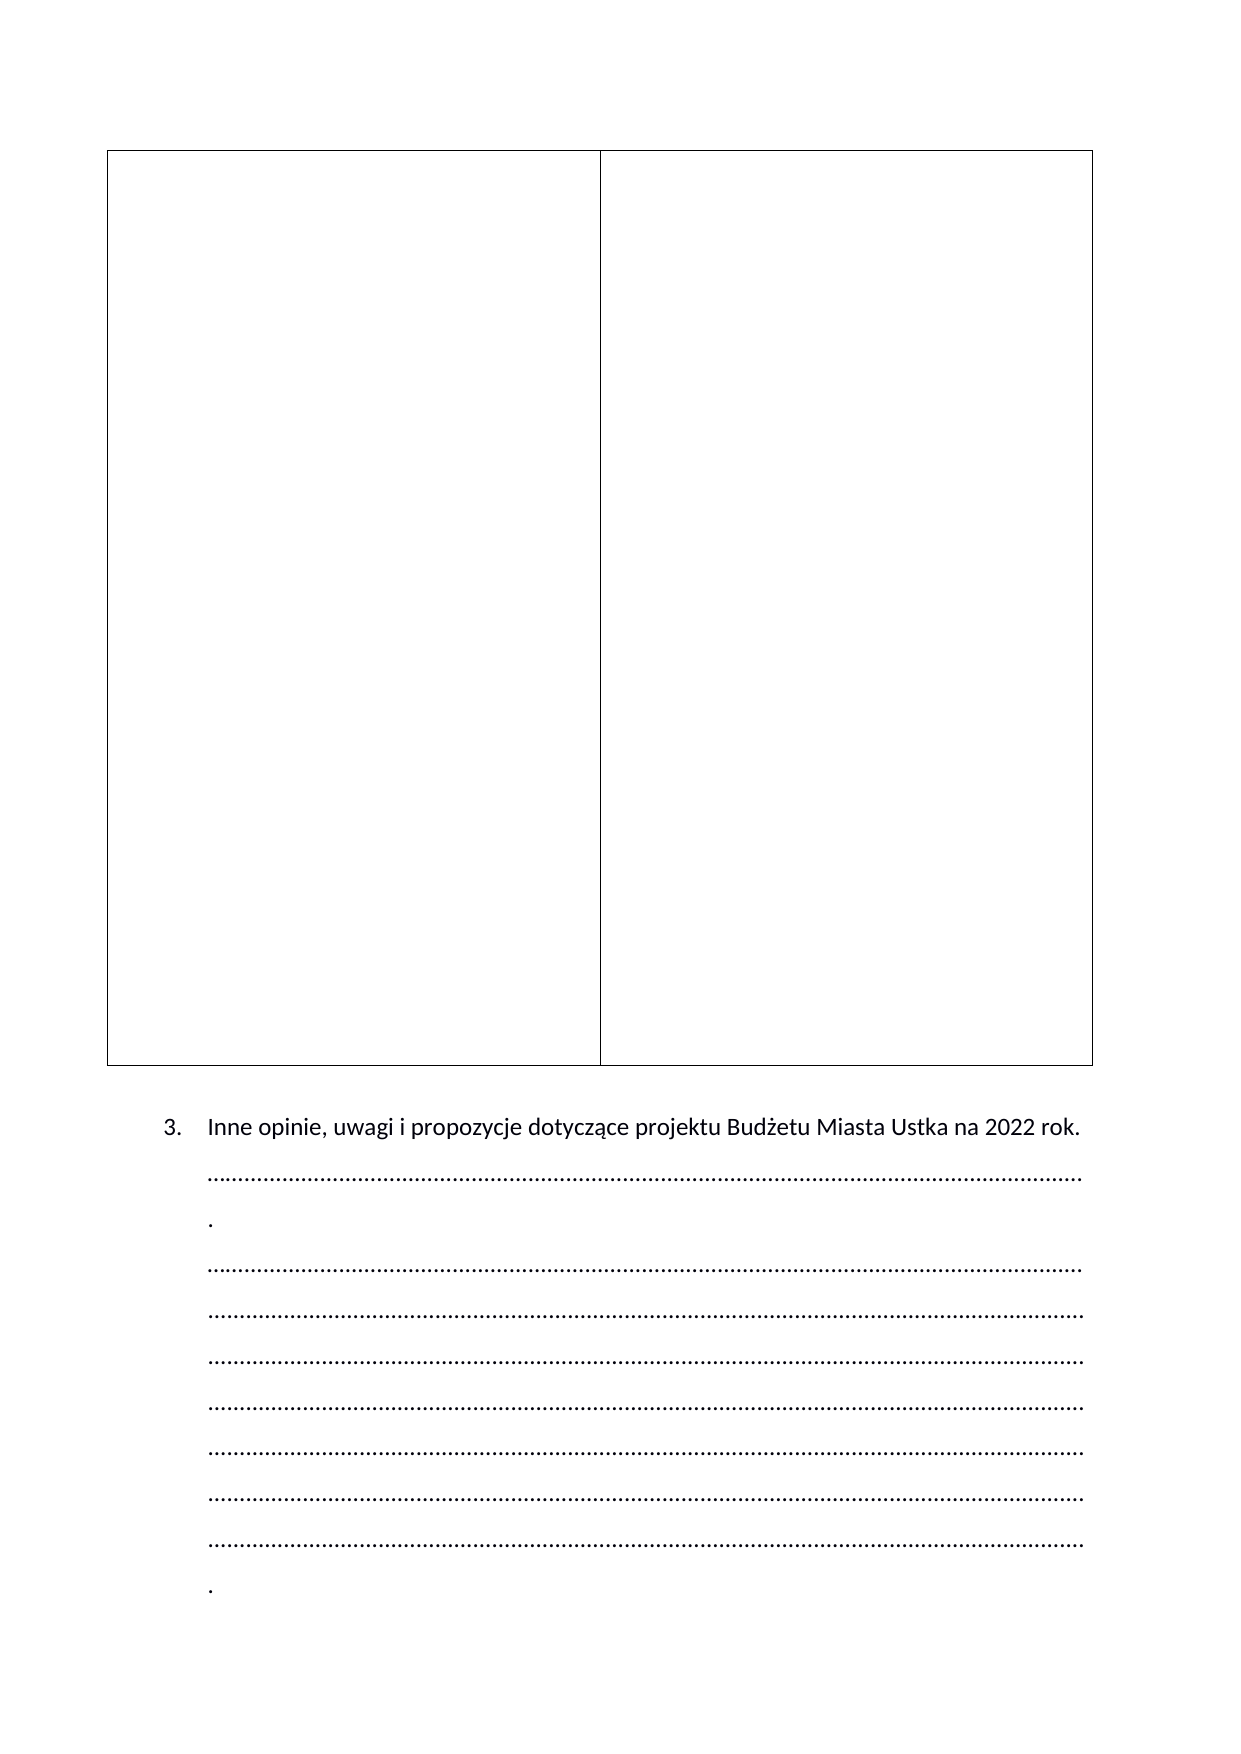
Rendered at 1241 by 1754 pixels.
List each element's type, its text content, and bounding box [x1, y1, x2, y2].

list Inne opinie, uwagi i propozycje dotyczące projektu Budżetu Miasta Ustka na 2022 rok. [119, 1111, 1090, 1142]
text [207, 1157, 1090, 1599]
table_cell [601, 151, 1092, 1065]
table_cell [108, 151, 600, 1065]
